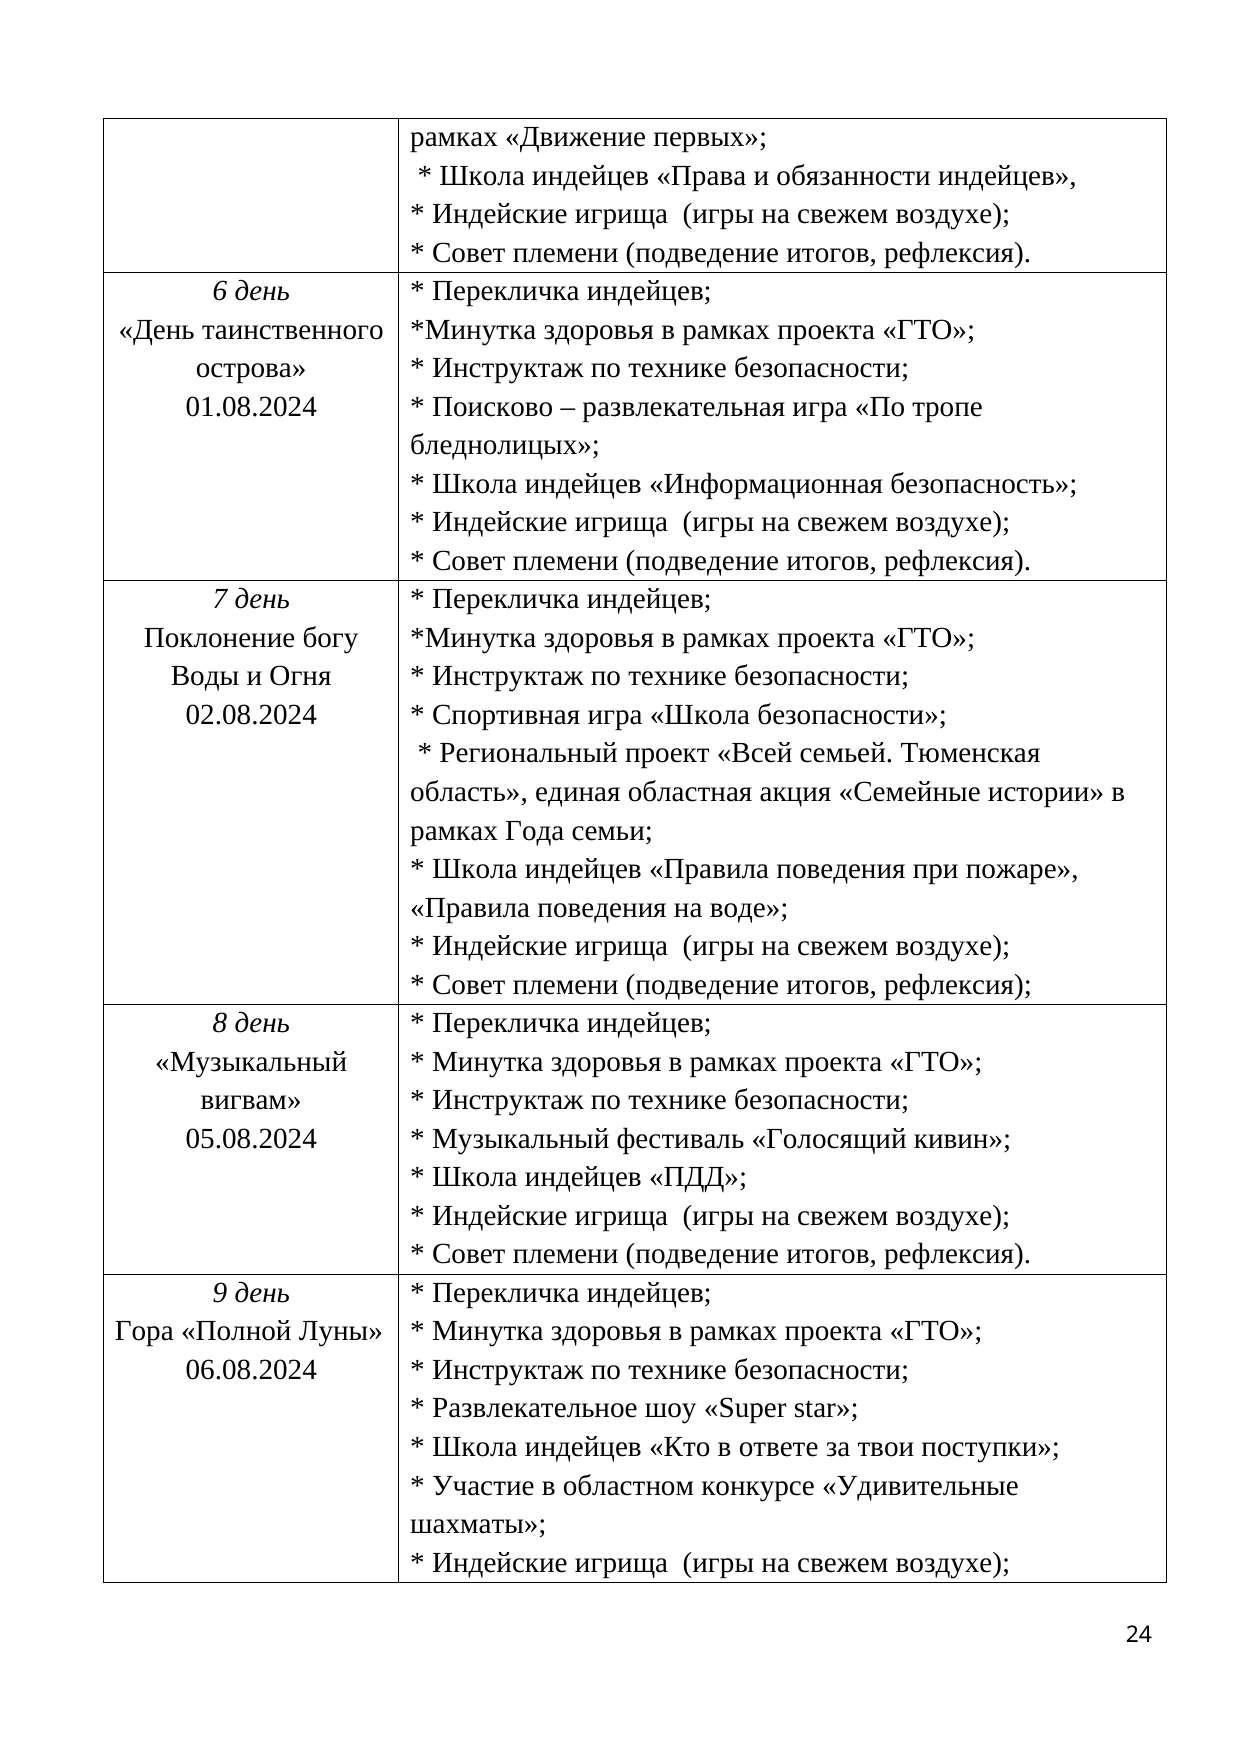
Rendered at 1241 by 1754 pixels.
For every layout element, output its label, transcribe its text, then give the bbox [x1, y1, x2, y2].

table_cell 8 день «Музыкальный вигвам» 05.08.2024 [104, 1005, 398, 1274]
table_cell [104, 119, 398, 272]
table_cell * Перекличка индейцев; *Минутка здоровья в рамках проекта «ГТО»; * Инструктаж по технике безопасности; * Спортивная игра «Школа безопасности»; * Региональный проект «Всей семьей. Тюменская область», единая областная акция «Семейные истории» в рамках Года семьи; * Школа индейцев «Правила поведения при пожаре», «Правила поведения на воде»; * Индейские игрища (игры на свежем воздухе); * Совет племени (подведение итогов, рефлексия); [399, 581, 1166, 1004]
table_cell * Перекличка индейцев; * Минутка здоровья в рамках проекта «ГТО»; * Инструктаж по технике безопасности; * Музыкальный фестиваль «Голосящий кивин»; * Школа индейцев «ПДД»; * Индейские игрища (игры на свежем воздухе); * Совет племени (подведение итогов, рефлексия). [399, 1005, 1166, 1274]
table_cell 7 день Поклонение богу Воды и Огня 02.08.2024 [104, 581, 398, 1004]
table_cell 6 день «День таинственного острова» 01.08.2024 [104, 273, 398, 580]
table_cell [399, 1275, 1166, 1582]
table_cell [399, 119, 1166, 272]
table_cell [104, 1275, 398, 1582]
table_cell * Перекличка индейцев; *Минутка здоровья в рамках проекта «ГТО»; * Инструктаж по технике безопасности; * Поисково – развлекательная игра «По тропе бледнолицых»; * Школа индейцев «Информационная безопасность»; * Индейские игрища (игры на свежем воздухе); * Совет племени (подведение итогов, рефлексия). [399, 273, 1166, 580]
